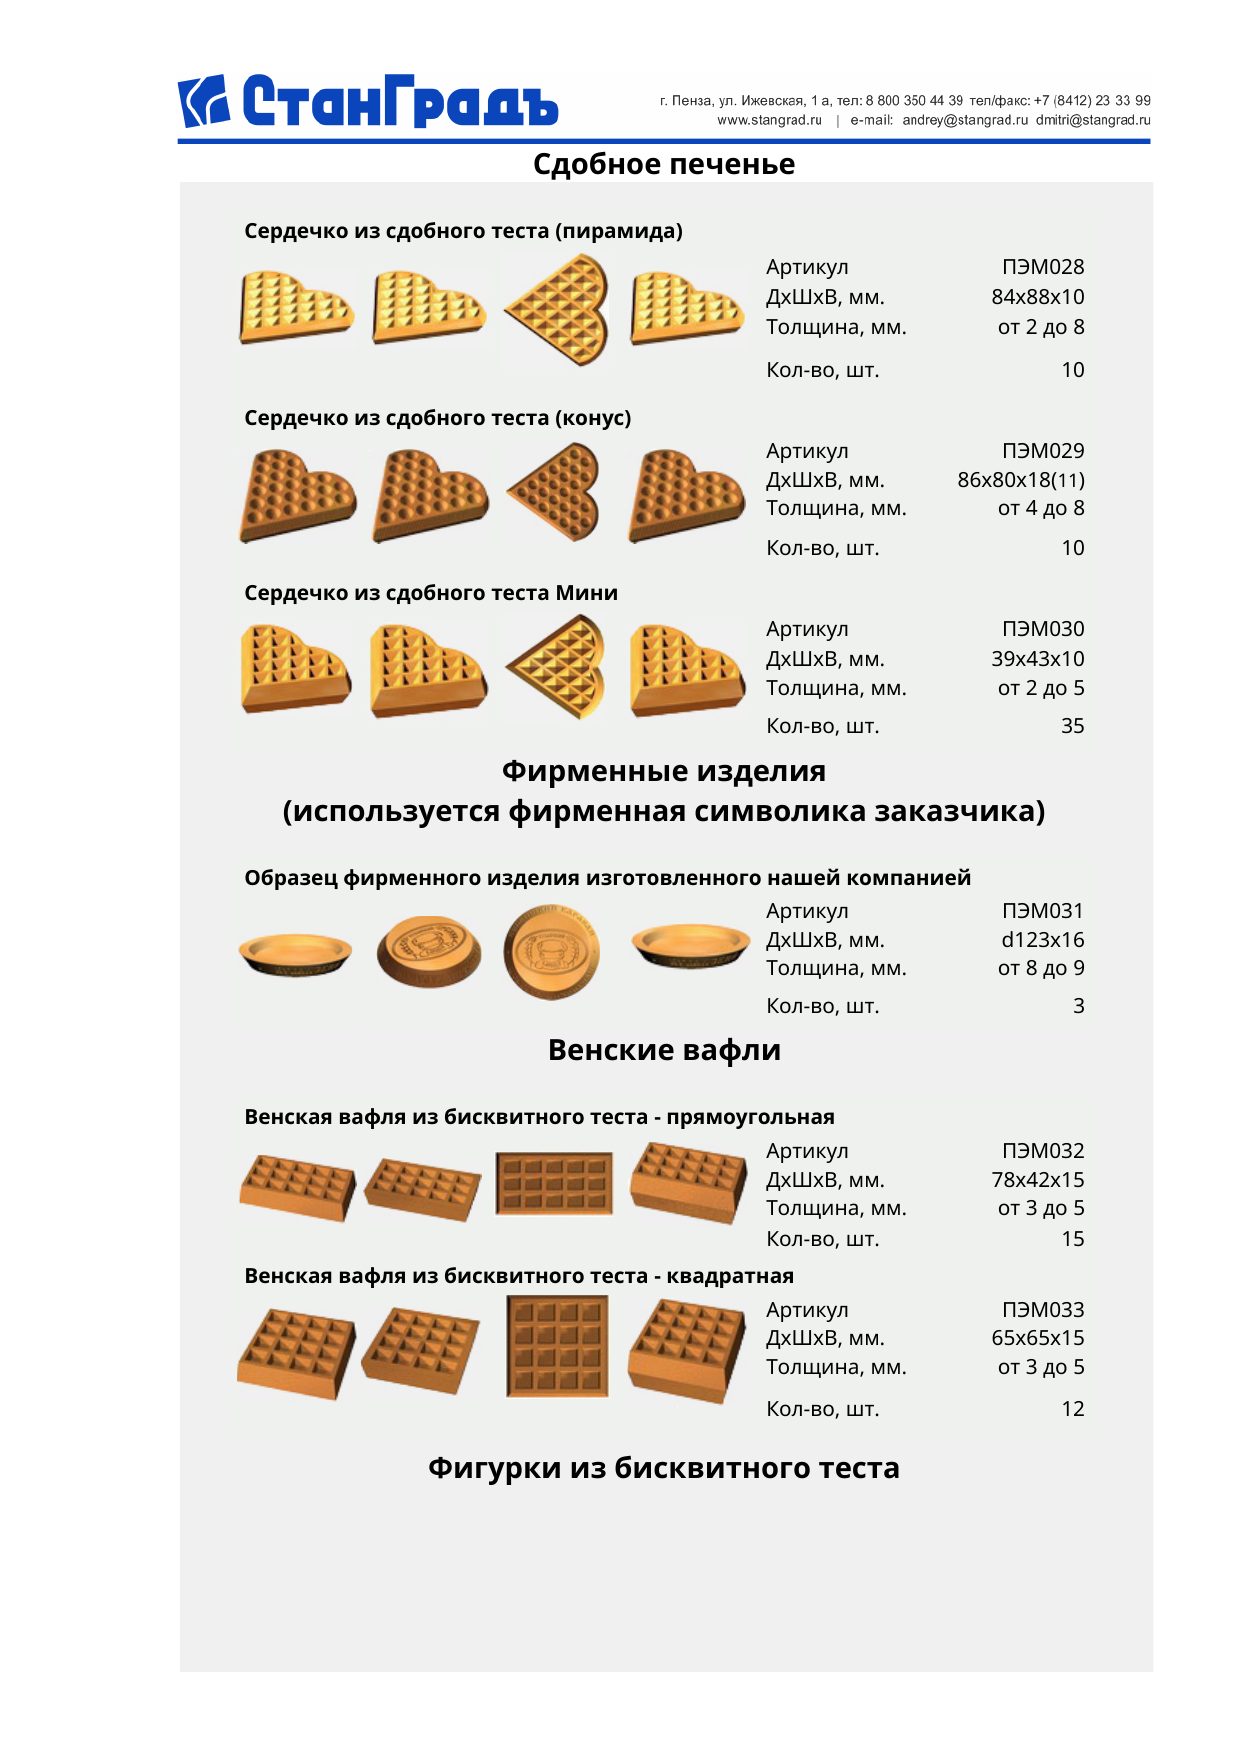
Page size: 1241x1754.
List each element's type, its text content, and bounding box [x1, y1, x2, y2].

picture [505, 1295, 610, 1399]
table_cell Кол-во, шт. [755, 343, 926, 397]
table_cell ПЭМ030 [926, 611, 1096, 644]
picture [376, 916, 482, 990]
text Венские вафли [177, 858, 1152, 1069]
table_cell ДхШхВ, мм. [755, 465, 926, 493]
table_cell ДхШхВ, мм. [755, 282, 926, 311]
table_cell ПЭМ031 [926, 896, 1096, 925]
table_cell [233, 1136, 357, 1256]
picture [627, 1298, 748, 1407]
text Сдобное печенье [177, 143, 1152, 183]
picture [369, 269, 490, 349]
text (используется фирменная символика заказчика) [177, 790, 1152, 829]
table_cell [622, 1136, 755, 1256]
table_cell Артикул [755, 1295, 926, 1323]
table_cell Венская вафля из бисквитного теста - квадратная [233, 1256, 1096, 1295]
picture [180, 182, 1154, 1672]
table_cell [622, 250, 755, 397]
table_cell Артикул [755, 1136, 926, 1165]
table_cell [490, 1136, 622, 1256]
table_cell d123х16 [926, 925, 1096, 953]
table_cell Артикул [755, 896, 926, 925]
table_cell Артикул [755, 250, 926, 282]
table_cell ПЭМ029 [926, 437, 1096, 465]
picture [237, 449, 358, 544]
text Фигурки из бисквитного теста [177, 1134, 1152, 1487]
table_cell Кол-во, шт. [755, 982, 926, 1029]
table_cell Кол-во, шт. [755, 701, 926, 750]
table_cell [622, 896, 755, 1029]
table_cell 65х65х15 [926, 1323, 1096, 1352]
table_cell 3 [926, 982, 1096, 1029]
table_cell Артикул [755, 611, 926, 644]
text Фирменные изделия [177, 183, 1152, 790]
table_cell от 3 до 5 [926, 1193, 1096, 1222]
table_cell [358, 1136, 490, 1256]
picture [367, 622, 489, 721]
table_cell ПЭМ033 [926, 1295, 1096, 1323]
table_cell Толщина, мм. [755, 1352, 926, 1380]
table_cell 35 [926, 701, 1096, 750]
picture [628, 1142, 748, 1227]
table_cell [490, 250, 622, 397]
table_cell Толщина, мм. [755, 953, 926, 982]
table_cell [358, 611, 490, 750]
table_header Венская вафля из бисквитного теста - прямоугольная [233, 1097, 1096, 1136]
table_cell от 2 до 8 [926, 311, 1096, 342]
table_cell от 3 до 5 [926, 1352, 1096, 1380]
table_cell ДхШхВ, мм. [755, 1323, 926, 1352]
table_cell [233, 250, 357, 397]
table_cell [358, 896, 490, 1029]
table_cell 78х42х15 [926, 1165, 1096, 1193]
picture [502, 903, 600, 1001]
picture [237, 1155, 357, 1225]
table_cell 15 [926, 1222, 1096, 1256]
table_cell 10 [926, 343, 1096, 397]
table_cell 12 [926, 1380, 1096, 1436]
table_cell ПЭМ028 [926, 250, 1096, 282]
picture [630, 923, 751, 971]
table_cell [622, 611, 755, 750]
table_cell [490, 896, 622, 1029]
table_cell [358, 250, 490, 397]
picture [369, 449, 490, 544]
table_cell [358, 437, 490, 572]
table_cell 86х80х18(11) [926, 465, 1096, 493]
table_cell Кол-во, шт. [755, 1380, 926, 1436]
table_cell 39х43х10 [926, 645, 1096, 673]
picture [504, 441, 599, 542]
picture [237, 1308, 358, 1403]
table_cell Сердечко из сдобного теста (конус) [233, 397, 1096, 437]
picture [494, 1151, 614, 1217]
table_header Образец фирменного изделия изготовленного нашей компанией [233, 857, 1096, 896]
picture [177, 73, 1151, 144]
table_cell ДхШхВ, мм. [755, 1165, 926, 1193]
table_cell от 4 до 8 [926, 494, 1096, 522]
table_cell Толщина, мм. [755, 494, 926, 522]
table_cell [490, 611, 622, 750]
table_cell [233, 1295, 357, 1436]
table_header Сердечко из сдобного теста (пирамида) [233, 211, 1096, 250]
table_cell от 8 до 9 [926, 953, 1096, 982]
table_cell [622, 1295, 755, 1436]
table_cell Толщина, мм. [755, 311, 926, 342]
table_cell Кол-во, шт. [755, 522, 926, 572]
table_cell [490, 1295, 622, 1436]
picture [502, 612, 606, 722]
table_cell [490, 437, 622, 572]
table_cell ПЭМ032 [926, 1136, 1096, 1165]
table_cell 10 [926, 522, 1096, 572]
table_cell ДхШхВ, мм. [755, 645, 926, 673]
table_cell ДхШхВ, мм. [755, 925, 926, 953]
table_cell [233, 437, 357, 572]
table_cell Кол-во, шт. [755, 1222, 926, 1256]
table_cell [358, 1295, 490, 1436]
table_cell от 2 до 5 [926, 673, 1096, 701]
picture [362, 1158, 482, 1224]
table_cell [622, 437, 755, 572]
picture [237, 933, 353, 979]
picture [626, 623, 747, 720]
picture [625, 449, 746, 544]
table_cell Сердечко из сдобного теста Мини [233, 572, 1096, 611]
picture [360, 1307, 482, 1397]
table_cell [233, 611, 357, 750]
table_cell Толщина, мм. [755, 673, 926, 701]
table_cell Артикул [755, 437, 926, 465]
picture [501, 251, 609, 369]
picture [237, 269, 358, 349]
table_cell 84х88х10 [926, 282, 1096, 311]
picture [627, 270, 748, 350]
picture [237, 622, 353, 716]
table_cell Толщина, мм. [755, 1193, 926, 1222]
table_cell [233, 896, 357, 1029]
